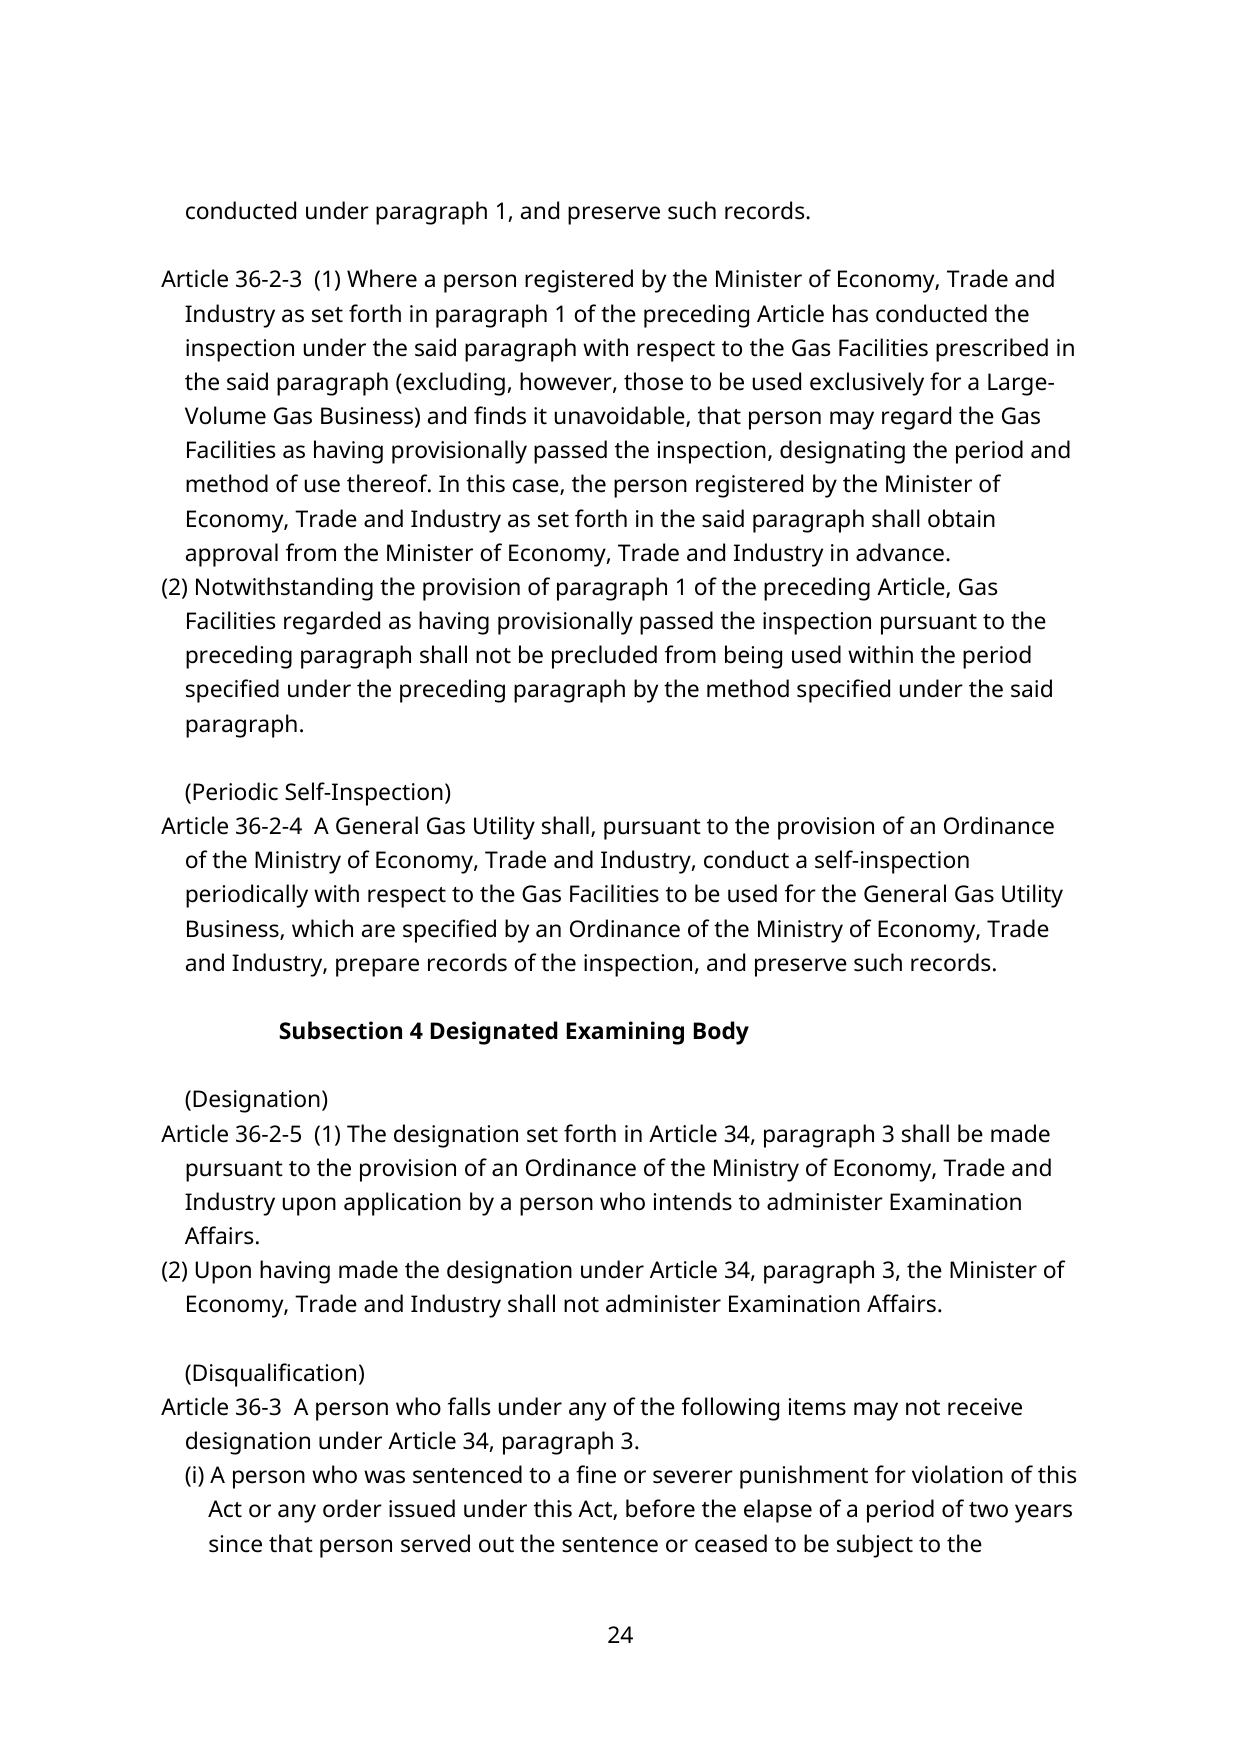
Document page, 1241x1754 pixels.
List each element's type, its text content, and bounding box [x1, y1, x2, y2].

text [161, 194, 1079, 228]
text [184, 1458, 1079, 1560]
text Article 36-2-4 A General Gas Utility shall, pursuant to the provision of an Ordinance of the Ministry of Economy, Trade and Industry, conduct a self-inspection periodically with respect to the Gas Facilities to be used for the General Gas Utility Business, which are specified by an Ordinance of the Ministry of Economy, Trade and Industry, prepare records of the inspection, and preserve such records. [161, 809, 1079, 979]
text Subsection 4 Designated Examining Body [276, 1014, 1079, 1048]
text (2) Notwithstanding the provision of paragraph 1 of the preceding Article, Gas Facilities regarded as having provisionally passed the inspection pursuant to the preceding paragraph shall not be precluded from being used within the period specified under the preceding paragraph by the method specified under the said paragraph. [161, 569, 1079, 740]
text Article 36-3 A person who falls under any of the following items may not receive designation under Article 34, paragraph 3. [161, 1389, 1079, 1458]
text (Designation) [184, 1082, 1079, 1116]
text (Disqualification) [184, 1355, 1079, 1389]
text (2) Upon having made the designation under Article 34, paragraph 3, the Minister of Economy, Trade and Industry shall not administer Examination Affairs. [161, 1253, 1079, 1321]
text Article 36-2-3 (1) Where a person registered by the Minister of Economy, Trade and Industry as set forth in paragraph 1 of the preceding Article has conducted the inspection under the said paragraph with respect to the Gas Facilities prescribed in the said paragraph (excluding, however, those to be used exclusively for a Large-Volume Gas Business) and finds it unavoidable, that person may regard the Gas Facilities as having provisionally passed the inspection, designating the period and method of use thereof. In this case, the person registered by the Minister of Economy, Trade and Industry as set forth in the said paragraph shall obtain approval from the Minister of Economy, Trade and Industry in advance. [161, 262, 1079, 569]
text (Periodic Self-Inspection) [184, 774, 1079, 809]
text Article 36-2-5 (1) The designation set forth in Article 34, paragraph 3 shall be made pursuant to the provision of an Ordinance of the Ministry of Economy, Trade and Industry upon application by a person who intends to administer Examination Affairs. [161, 1116, 1079, 1253]
